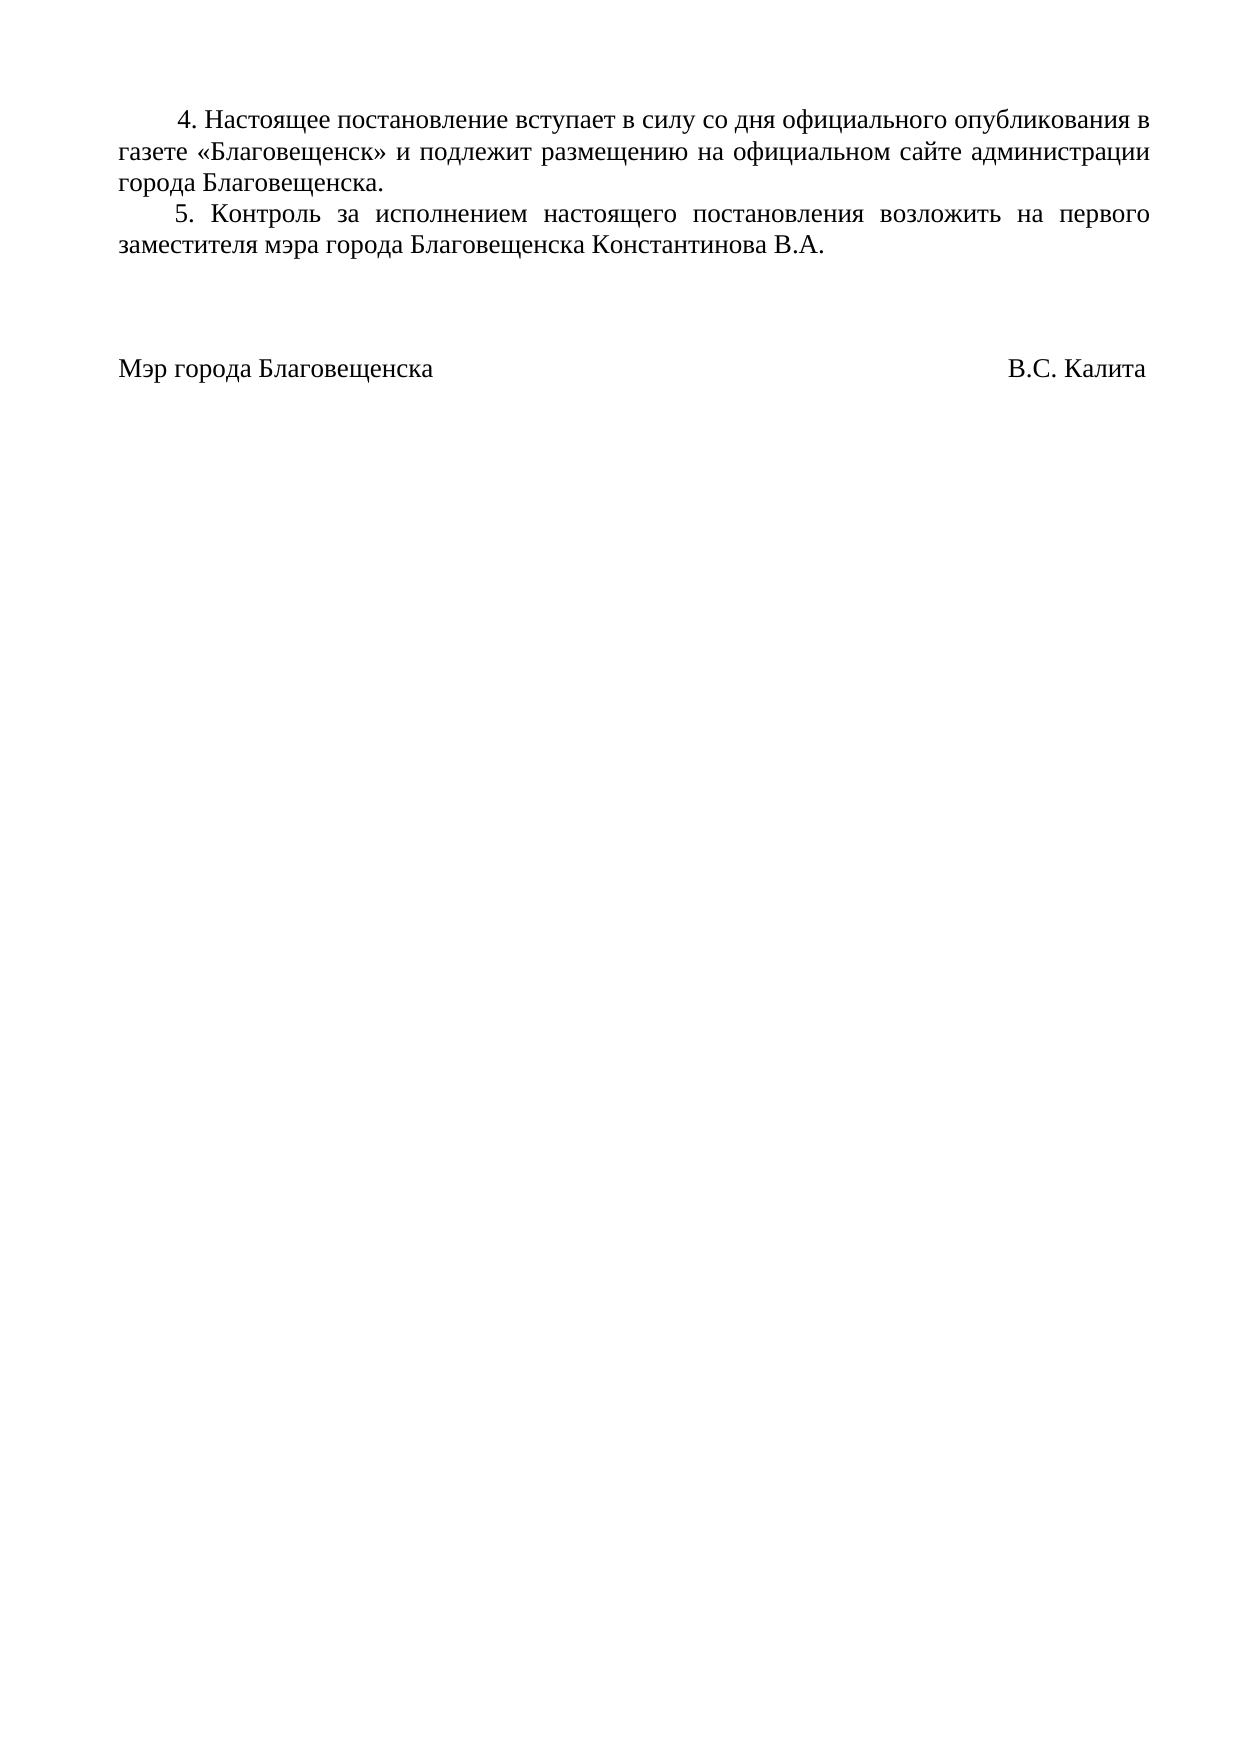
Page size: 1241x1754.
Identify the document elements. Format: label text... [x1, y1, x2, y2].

text 4. Настоящее постановление вступает в силу со дня официального опубликования в газете «Благовещенск» и подлежит размещению на официальном сайте администрации города Благовещенска. [118, 103, 1152, 197]
text Мэр города Благовещенска В.С. Калита [118, 353, 1152, 384]
text 5. Контроль за исполнением настоящего постановления возложить на первого заместителя мэра города Благовещенска Константинова В.А. [118, 197, 1152, 259]
